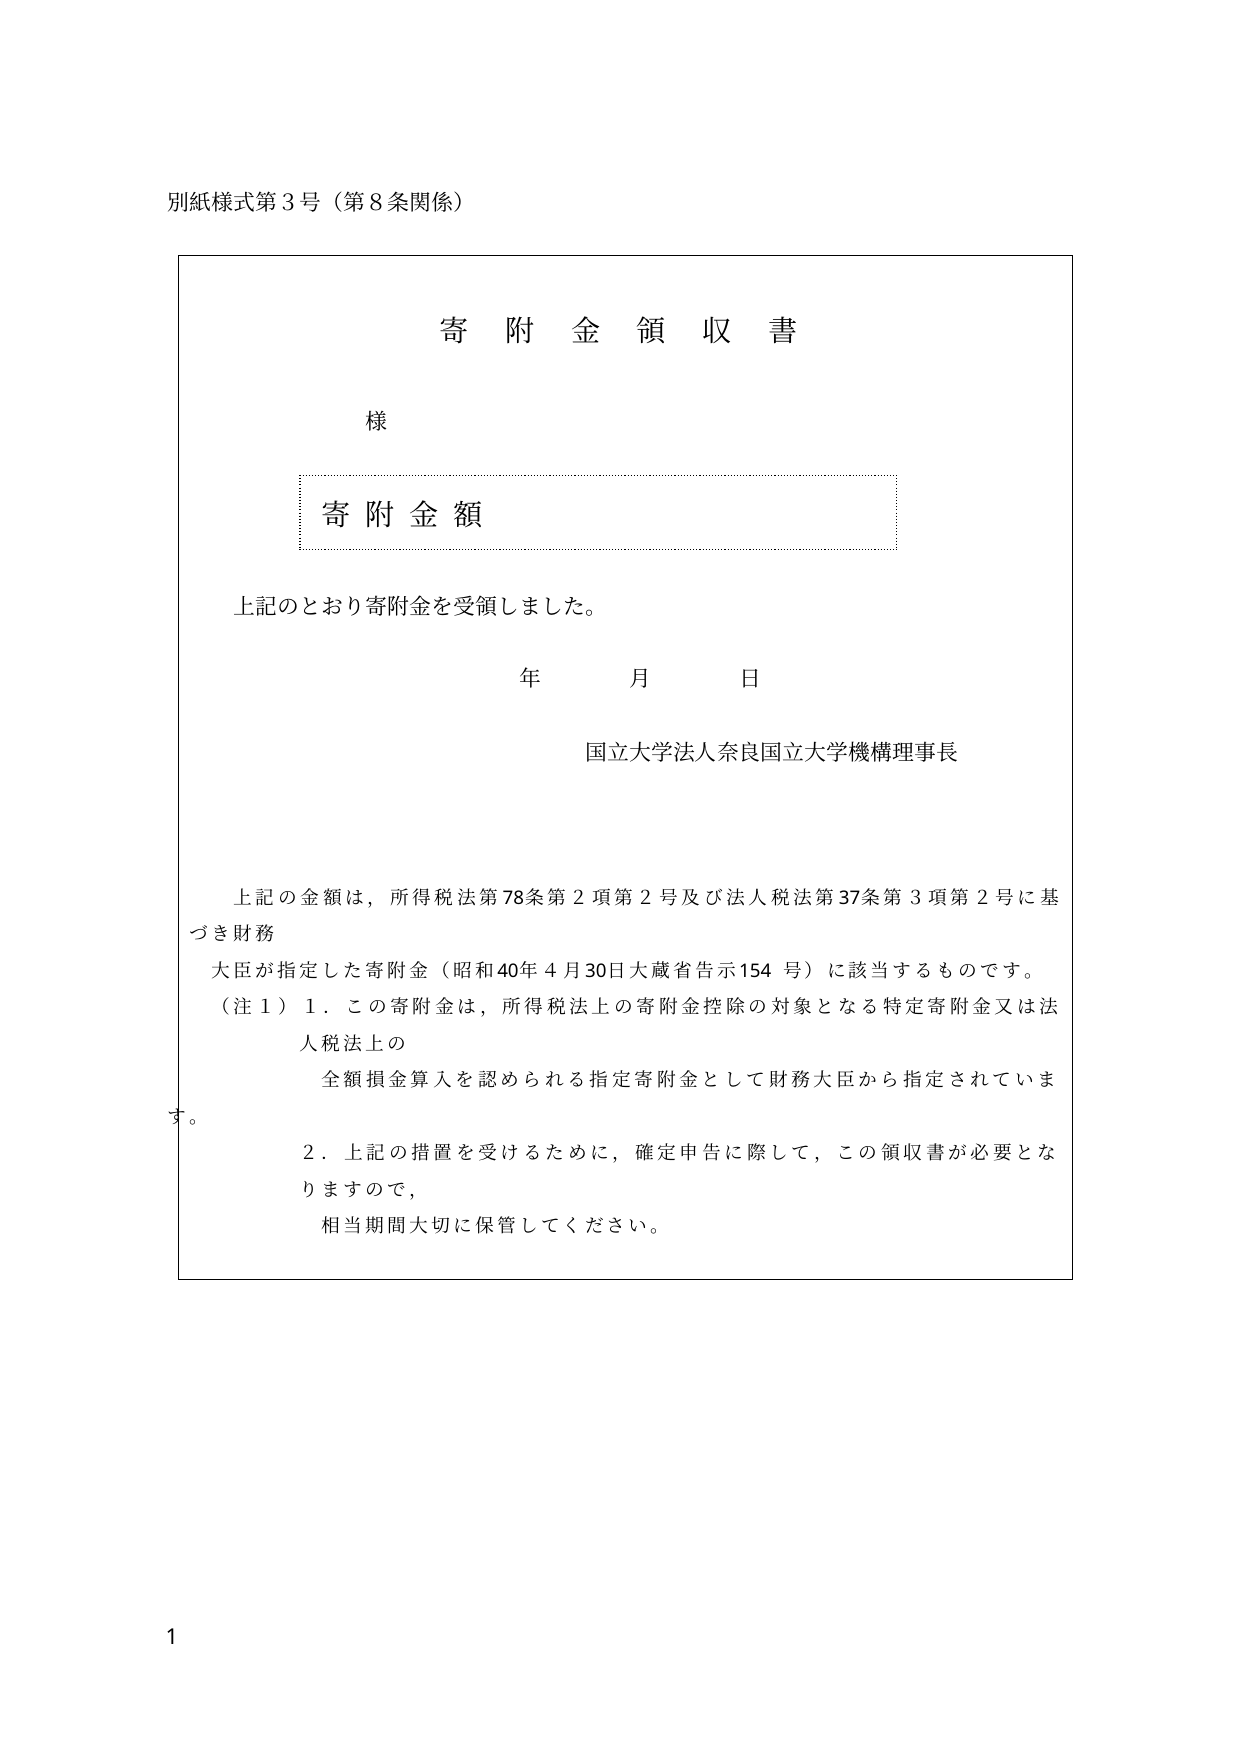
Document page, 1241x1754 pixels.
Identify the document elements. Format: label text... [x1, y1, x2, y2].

table_header 寄 附 金 領 収 書 様 上記のとおり寄附金を受領しました。 年 月 日 国立大学法人奈良国立大学機構理事長 上記の金額は，所得税法第78条第２項第２号及び法人税法第37条第３項第２号に基づき財務 大臣が指定した寄附金（昭和40年４月30日大蔵省告示154号）に該当するものです。 （注１）１．この寄附金は，所得税法上の寄附金控除の対象となる特定寄附金又は法人税法上の 全額損金算入を認められる指定寄附金として財務大臣から指定されています。 ２．上記の措置を受けるために，確定申告に際して，この領収書が必要となりますので， 相当期間大切に保管してください。 [179, 256, 1072, 1279]
text 別紙様式第３号（第８条関係） [167, 182, 1091, 219]
